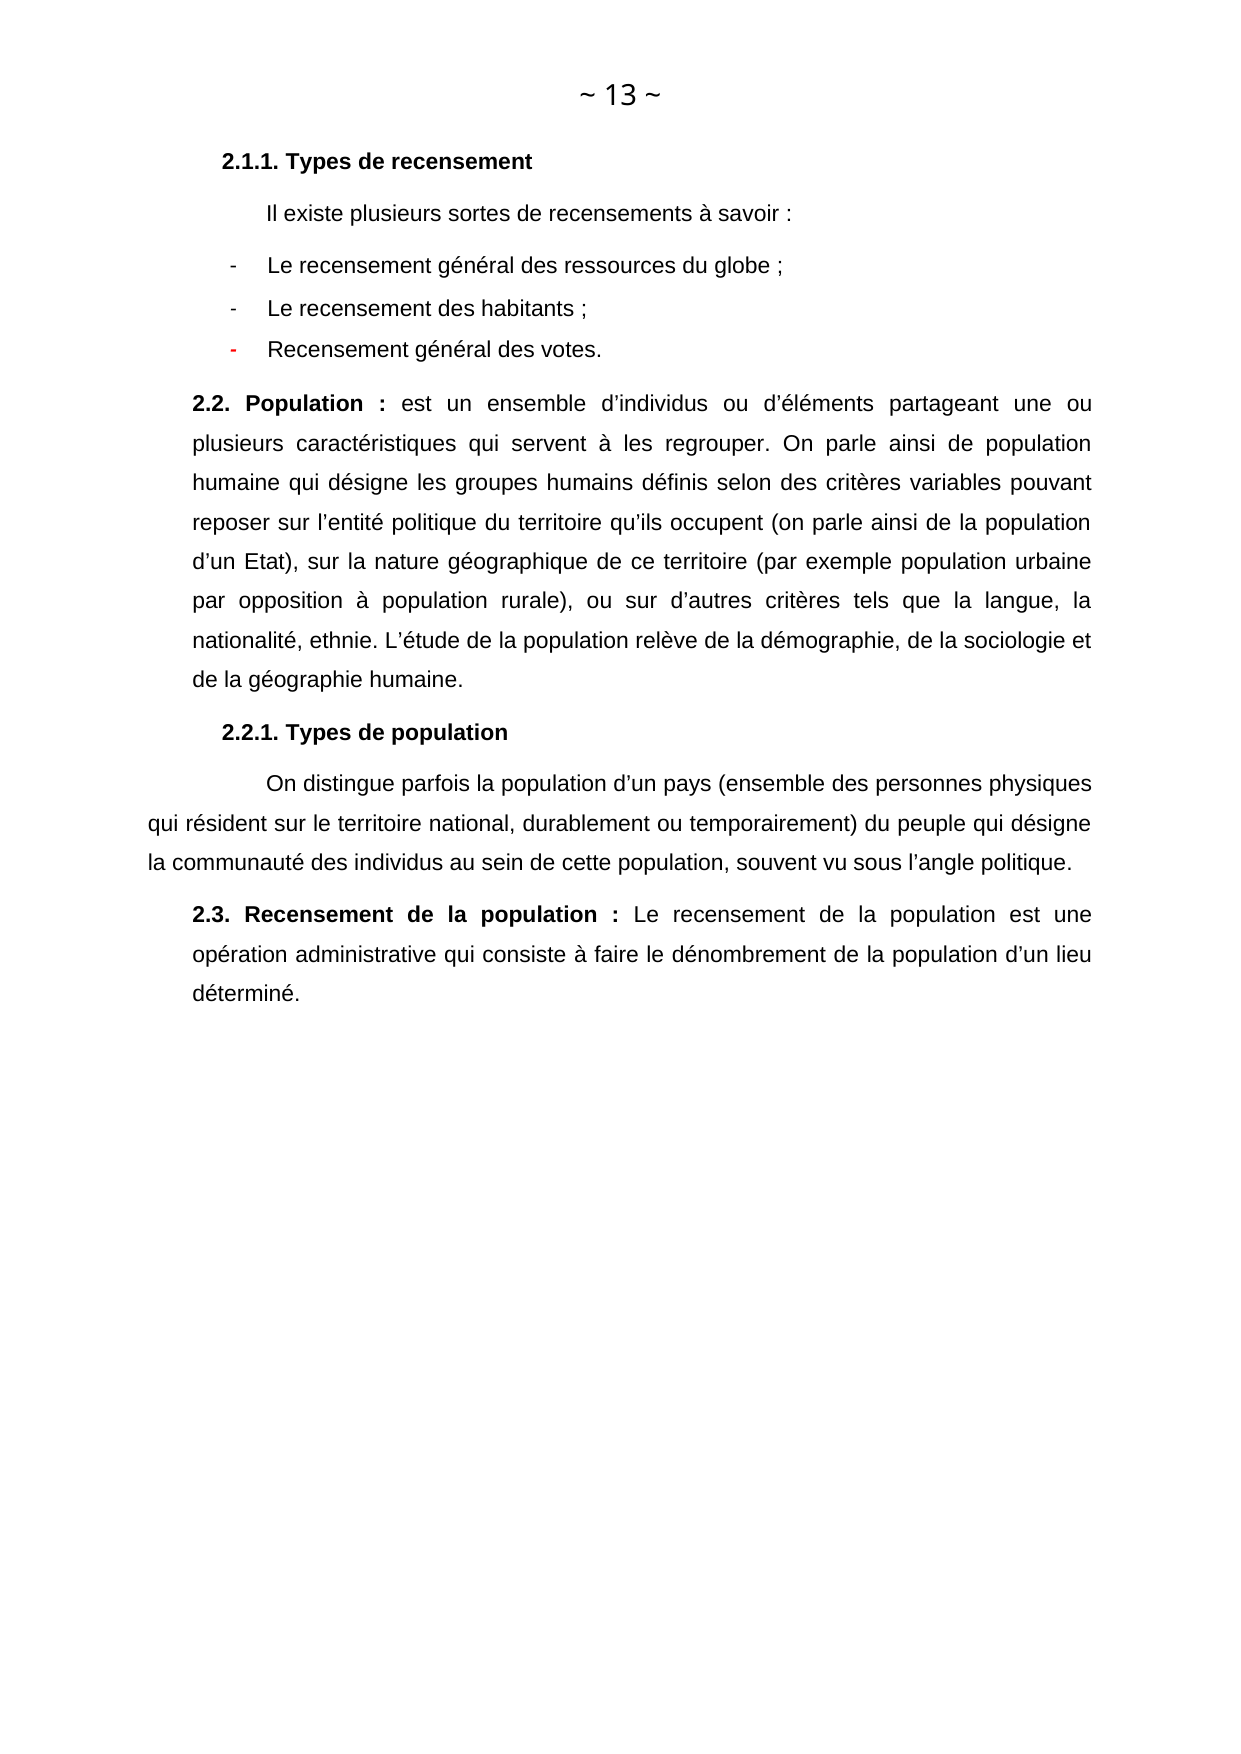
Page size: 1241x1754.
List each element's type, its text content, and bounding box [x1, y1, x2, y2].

text 2.2. Population : est un ensemble d’individus ou d’éléments partageant une ou plusieurs caractéristiques qui servent à les regrouper. On parle ainsi de population humaine qui désigne les groupes humains définis selon des critères variables pouvant reposer sur l’entité politique du territoire qu’ils occupent (on parle ainsi de la population d’un Etat), sur la nature géographique de ce territoire (par exemple population urbaine par opposition à population rurale), ou sur d’autres critères tels que la langue, la nationalité, ethnie. L’étude de la population relève de la démographie, de la sociologie et de la géographie humaine. [192, 390, 1092, 693]
list Recensement général des votes. [229, 336, 1091, 364]
list Le recensement général des ressources du globe ; [229, 252, 1091, 280]
text On distingue parfois la population d’un pays (ensemble des personnes physiques qui résident sur le territoire national, durablement ou temporairement) du peuple qui désigne la communauté des individus au sein de cette population, souvent vu sous l’angle politique. [148, 770, 1092, 876]
text 2.3. Recensement de la population : Le recensement de la population est une opération administrative qui consiste à faire le dénombrement de la population d’un lieu déterminé. [192, 901, 1092, 1007]
text 2.1.1. Types de recensement [177, 148, 1091, 174]
list Le recensement des habitants ; [229, 294, 1091, 322]
text Il existe plusieurs sortes de recensements à savoir : [148, 200, 1091, 226]
text 2.2.1. Types de population [177, 718, 1091, 745]
